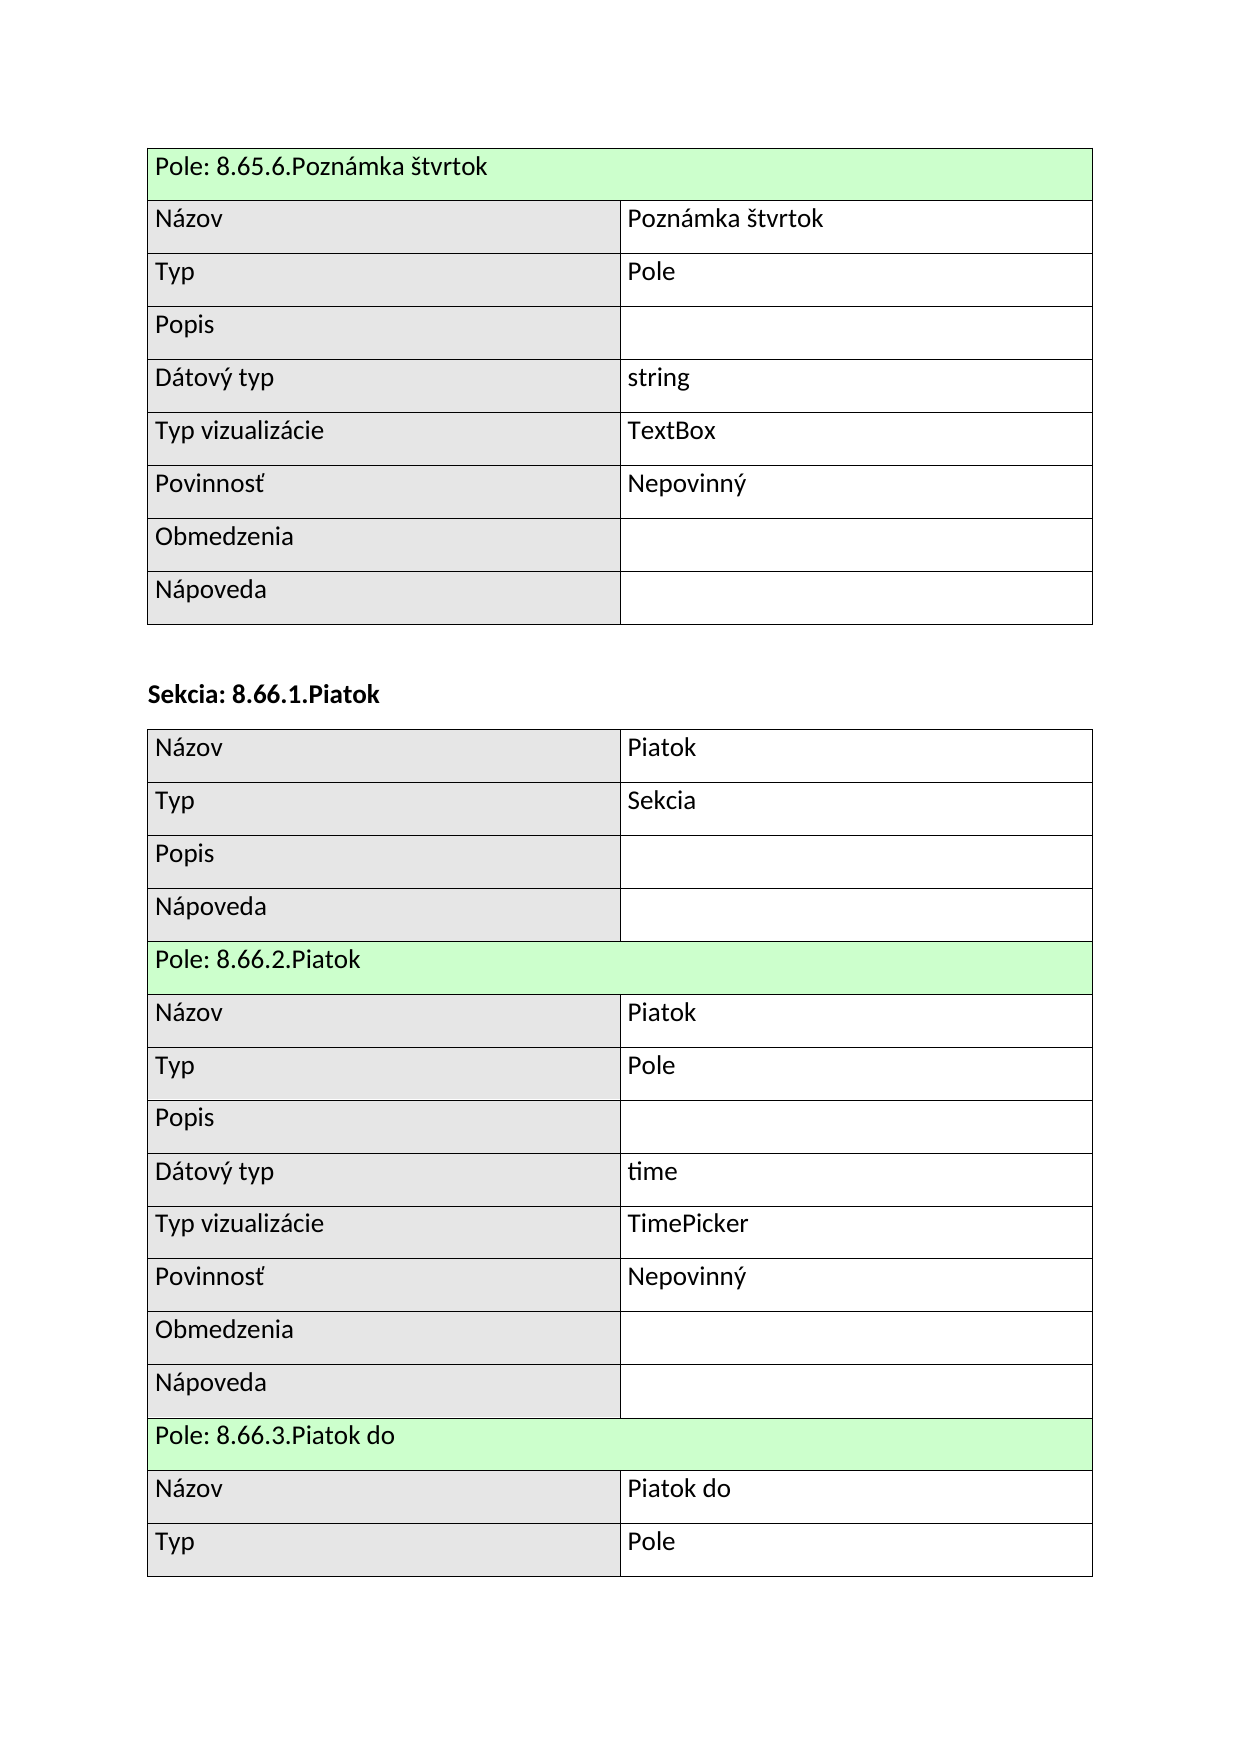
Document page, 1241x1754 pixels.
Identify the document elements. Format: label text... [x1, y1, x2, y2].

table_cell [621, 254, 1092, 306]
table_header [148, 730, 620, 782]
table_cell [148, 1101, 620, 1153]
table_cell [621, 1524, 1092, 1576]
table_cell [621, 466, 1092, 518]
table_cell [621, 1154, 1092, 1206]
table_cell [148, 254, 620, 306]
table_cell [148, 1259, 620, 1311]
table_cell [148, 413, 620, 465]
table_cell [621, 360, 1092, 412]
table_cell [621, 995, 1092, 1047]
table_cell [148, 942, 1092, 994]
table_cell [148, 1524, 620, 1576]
text Sekcia: 8.66.1.Piatok [148, 677, 1093, 710]
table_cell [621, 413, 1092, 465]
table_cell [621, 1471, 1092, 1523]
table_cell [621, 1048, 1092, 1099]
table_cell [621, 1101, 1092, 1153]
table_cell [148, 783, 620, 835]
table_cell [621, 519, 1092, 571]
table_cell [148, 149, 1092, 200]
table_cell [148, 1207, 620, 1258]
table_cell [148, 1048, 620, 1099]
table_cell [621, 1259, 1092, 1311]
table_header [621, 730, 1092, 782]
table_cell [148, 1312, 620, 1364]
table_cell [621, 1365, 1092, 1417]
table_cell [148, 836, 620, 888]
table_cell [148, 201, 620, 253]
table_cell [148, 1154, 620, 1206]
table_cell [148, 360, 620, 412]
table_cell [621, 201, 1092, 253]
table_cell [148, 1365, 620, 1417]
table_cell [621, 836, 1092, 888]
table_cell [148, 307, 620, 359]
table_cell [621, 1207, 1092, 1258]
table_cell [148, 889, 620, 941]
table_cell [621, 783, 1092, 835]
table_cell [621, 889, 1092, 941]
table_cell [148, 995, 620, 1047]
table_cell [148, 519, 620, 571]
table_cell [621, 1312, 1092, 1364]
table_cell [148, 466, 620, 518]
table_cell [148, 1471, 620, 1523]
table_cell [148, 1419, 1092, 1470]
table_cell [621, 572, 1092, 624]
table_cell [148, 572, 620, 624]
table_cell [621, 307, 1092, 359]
